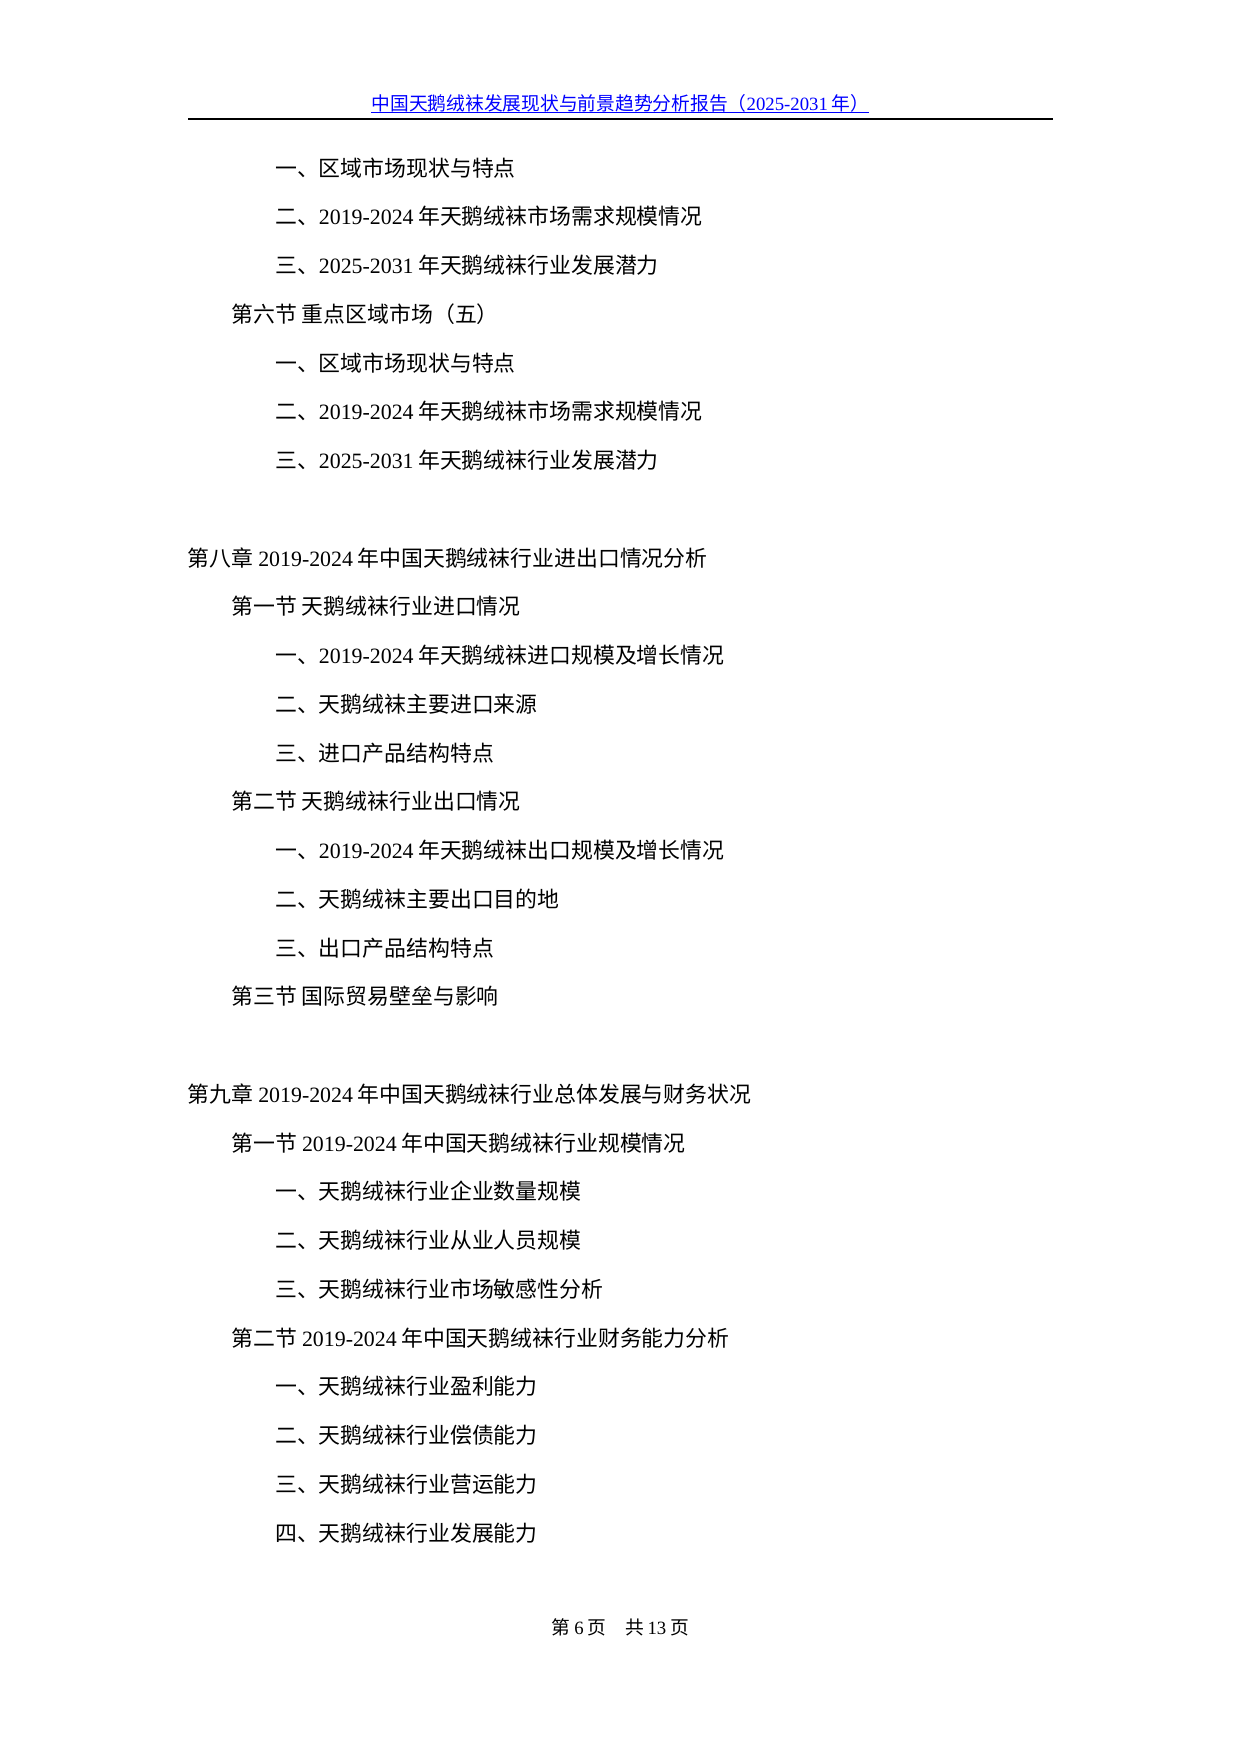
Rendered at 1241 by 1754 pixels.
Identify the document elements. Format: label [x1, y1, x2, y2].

text [187, 150, 1053, 1548]
